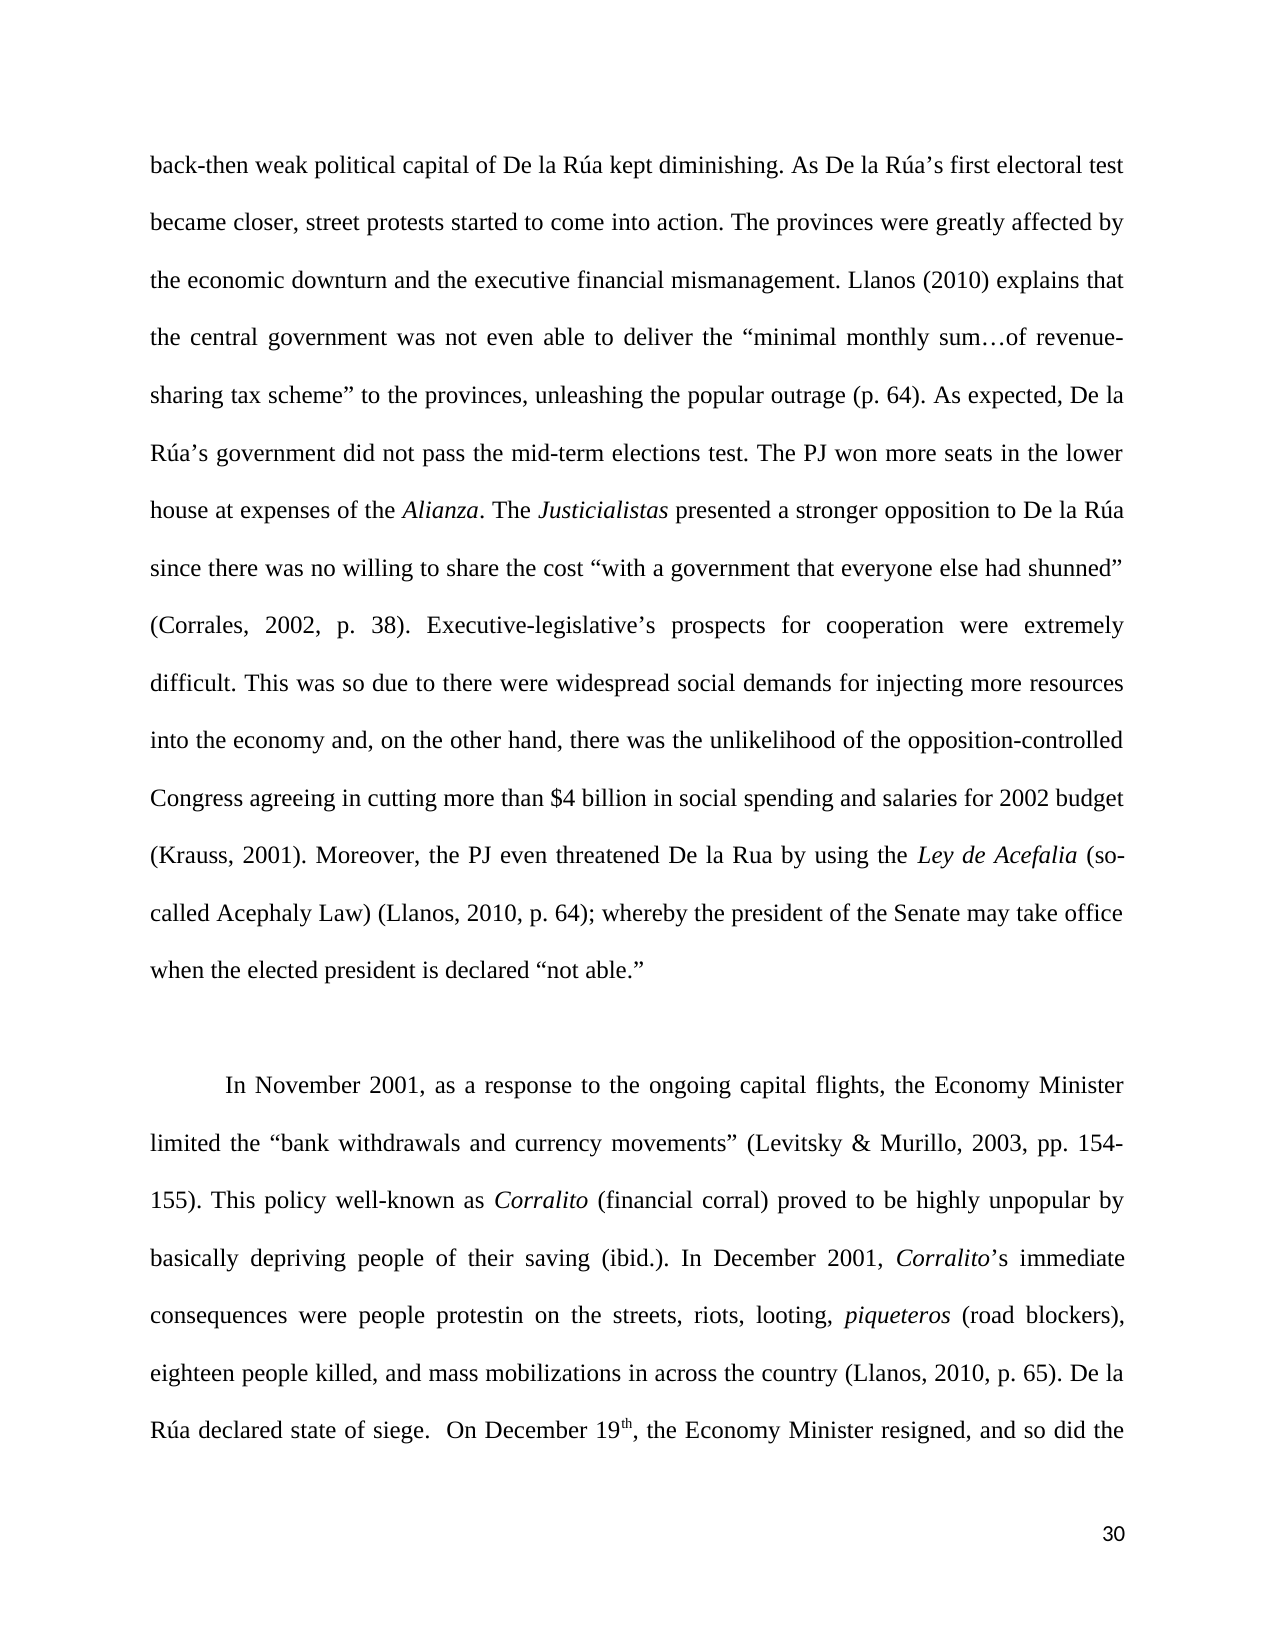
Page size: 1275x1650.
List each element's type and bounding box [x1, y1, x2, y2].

text [150, 1070, 1125, 1444]
text [150, 150, 1125, 984]
